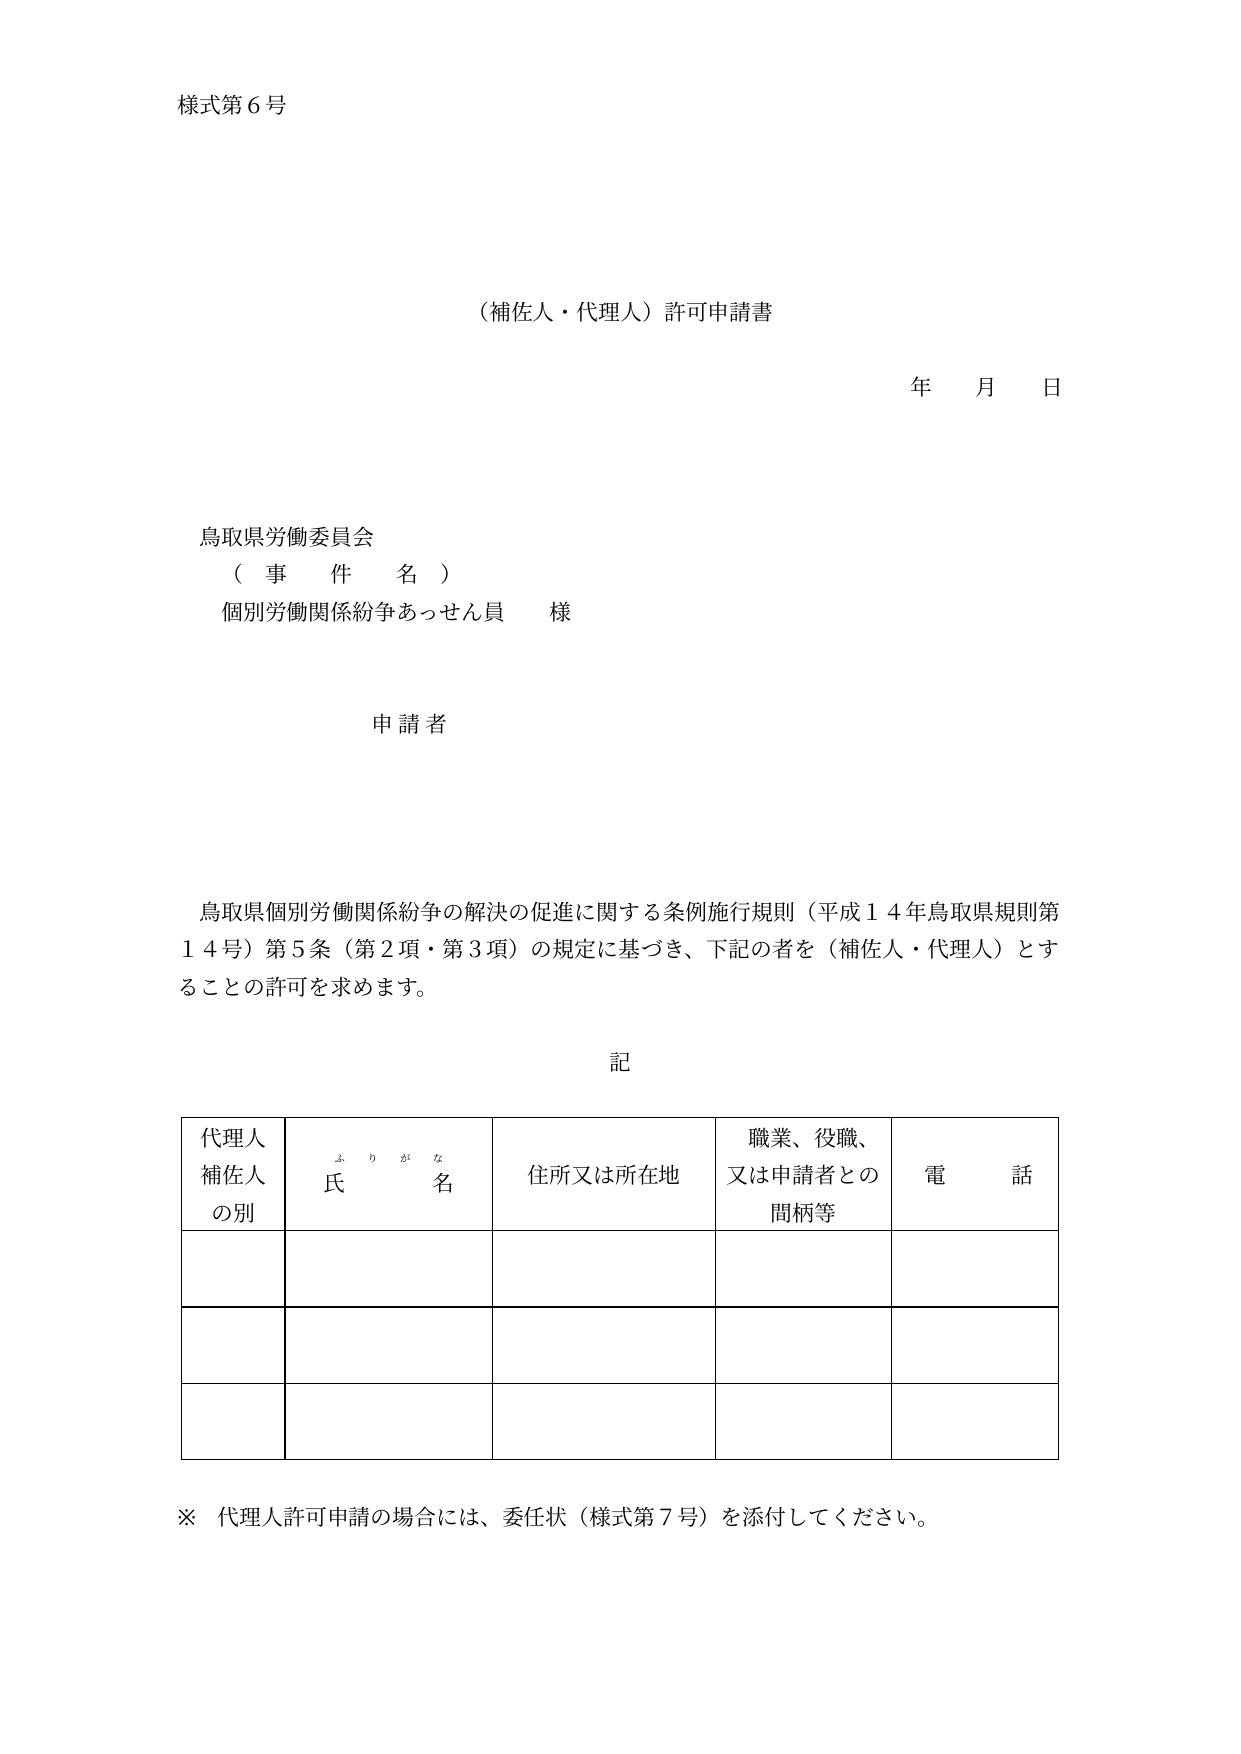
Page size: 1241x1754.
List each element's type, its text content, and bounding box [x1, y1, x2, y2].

table_cell [892, 1231, 1058, 1306]
text 記 [177, 1042, 1063, 1079]
text 個別労働関係紛争あっせん員 様 [177, 592, 1063, 629]
table_cell [493, 1384, 715, 1458]
table_header 代理人 補佐人 の別 [182, 1118, 284, 1230]
table_cell [892, 1308, 1058, 1382]
table_cell [716, 1231, 891, 1306]
table_cell [493, 1308, 715, 1382]
table_header 電 話 [892, 1118, 1058, 1230]
table_cell [493, 1231, 715, 1306]
table_cell [286, 1384, 492, 1458]
text （ 事 件 名 ） [177, 554, 1063, 592]
text 申 請 者 [177, 704, 1063, 742]
text 鳥取県個別労働関係紛争の解決の促進に関する条例施行規則（平成１４年鳥取県規則第１４号）第５条（第２項・第３項）の規定に基づき、下記の者を（補佐人・代理人）とすることの許可を求めます。 [177, 892, 1063, 1004]
text 年 月 日 [177, 367, 1063, 404]
table_header [286, 1118, 492, 1230]
text （補佐人・代理人）許可申請書 [177, 292, 1063, 329]
table_cell [182, 1308, 284, 1382]
table_cell [716, 1384, 891, 1458]
table_header 職業、役職、又は申請者との間柄等 [716, 1118, 891, 1230]
text ※ 代理人許可申請の場合には、委任状（様式第７号）を添付してください。 [177, 1497, 1063, 1534]
table_cell [716, 1308, 891, 1382]
text 鳥取県労働委員会 [177, 517, 1063, 554]
table_cell [286, 1308, 492, 1382]
table_header 住所又は所在地 [493, 1118, 715, 1230]
table_cell [286, 1231, 492, 1306]
table_cell [892, 1384, 1058, 1458]
table_cell [182, 1231, 284, 1306]
table_cell [182, 1384, 284, 1458]
